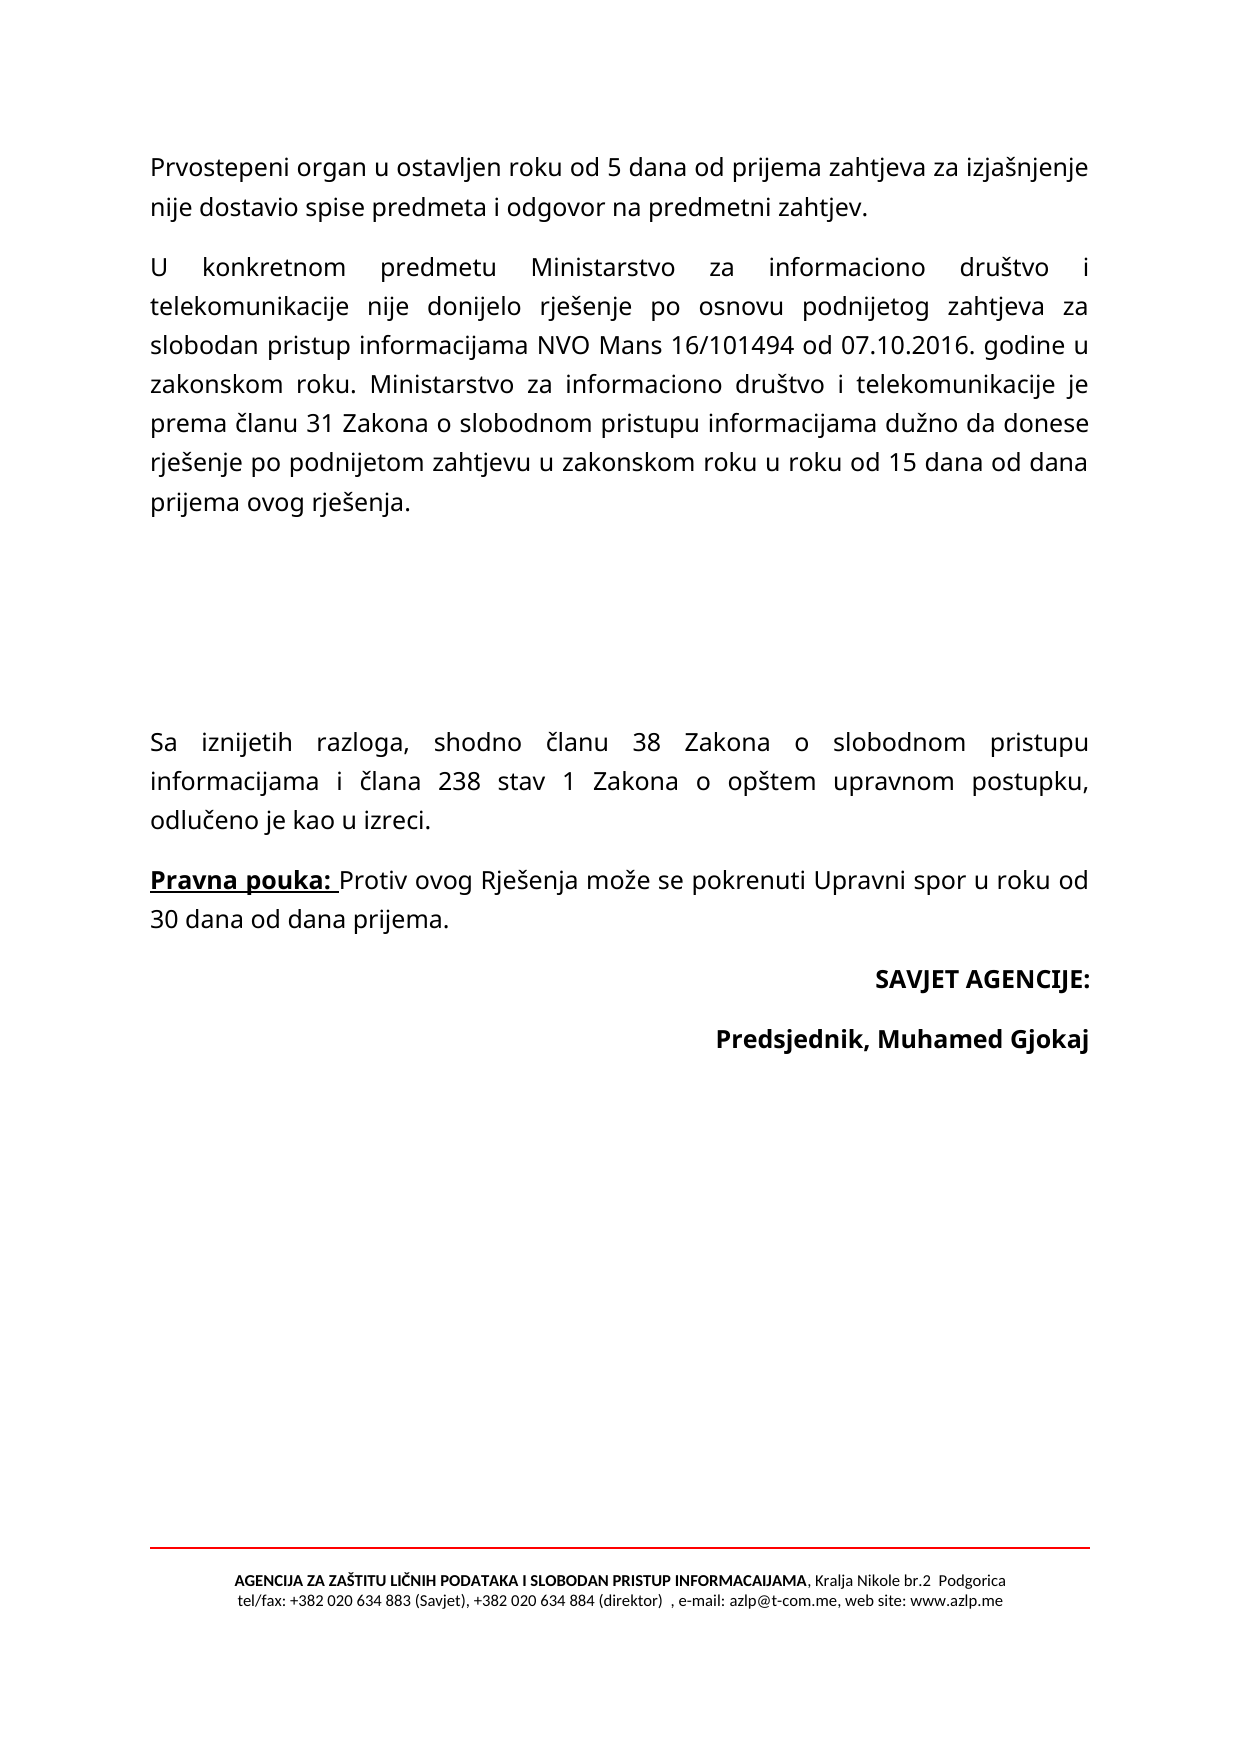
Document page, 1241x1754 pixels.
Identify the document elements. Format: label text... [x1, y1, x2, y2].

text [150, 150, 1090, 223]
text U konkretnom predmetu Ministarstvo za informaciono društvo i telekomunikacije nije donijelo rješenje po osnovu podnijetog zahtjeva za slobodan pristup informacijama NVO Mans 16/101494 od 07.10.2016. godine u zakonskom roku. Ministarstvo za informaciono društvo i telekomunikacije je prema članu 31 Zakona o slobodnom pristupu informacijama dužno da donese rješenje po podnijetom zahtjevu u zakonskom roku u roku od 15 dana od dana prijema ovog rješenja. [150, 249, 1090, 518]
text SAVJET AGENCIJE: [150, 962, 1090, 996]
text Predsjednik, Muhamed Gjokaj [150, 1022, 1090, 1056]
text Sa iznijetih razloga, shodno članu 38 Zakona o slobodnom pristupu informacijama i člana 238 stav 1 Zakona o opštem upravnom postupku, odlučeno je kao u izreci. [150, 724, 1090, 837]
text Pravna pouka: Protiv ovog Rješenja može se pokrenuti Upravni spor u roku od 30 dana od dana prijema. [150, 862, 1090, 936]
